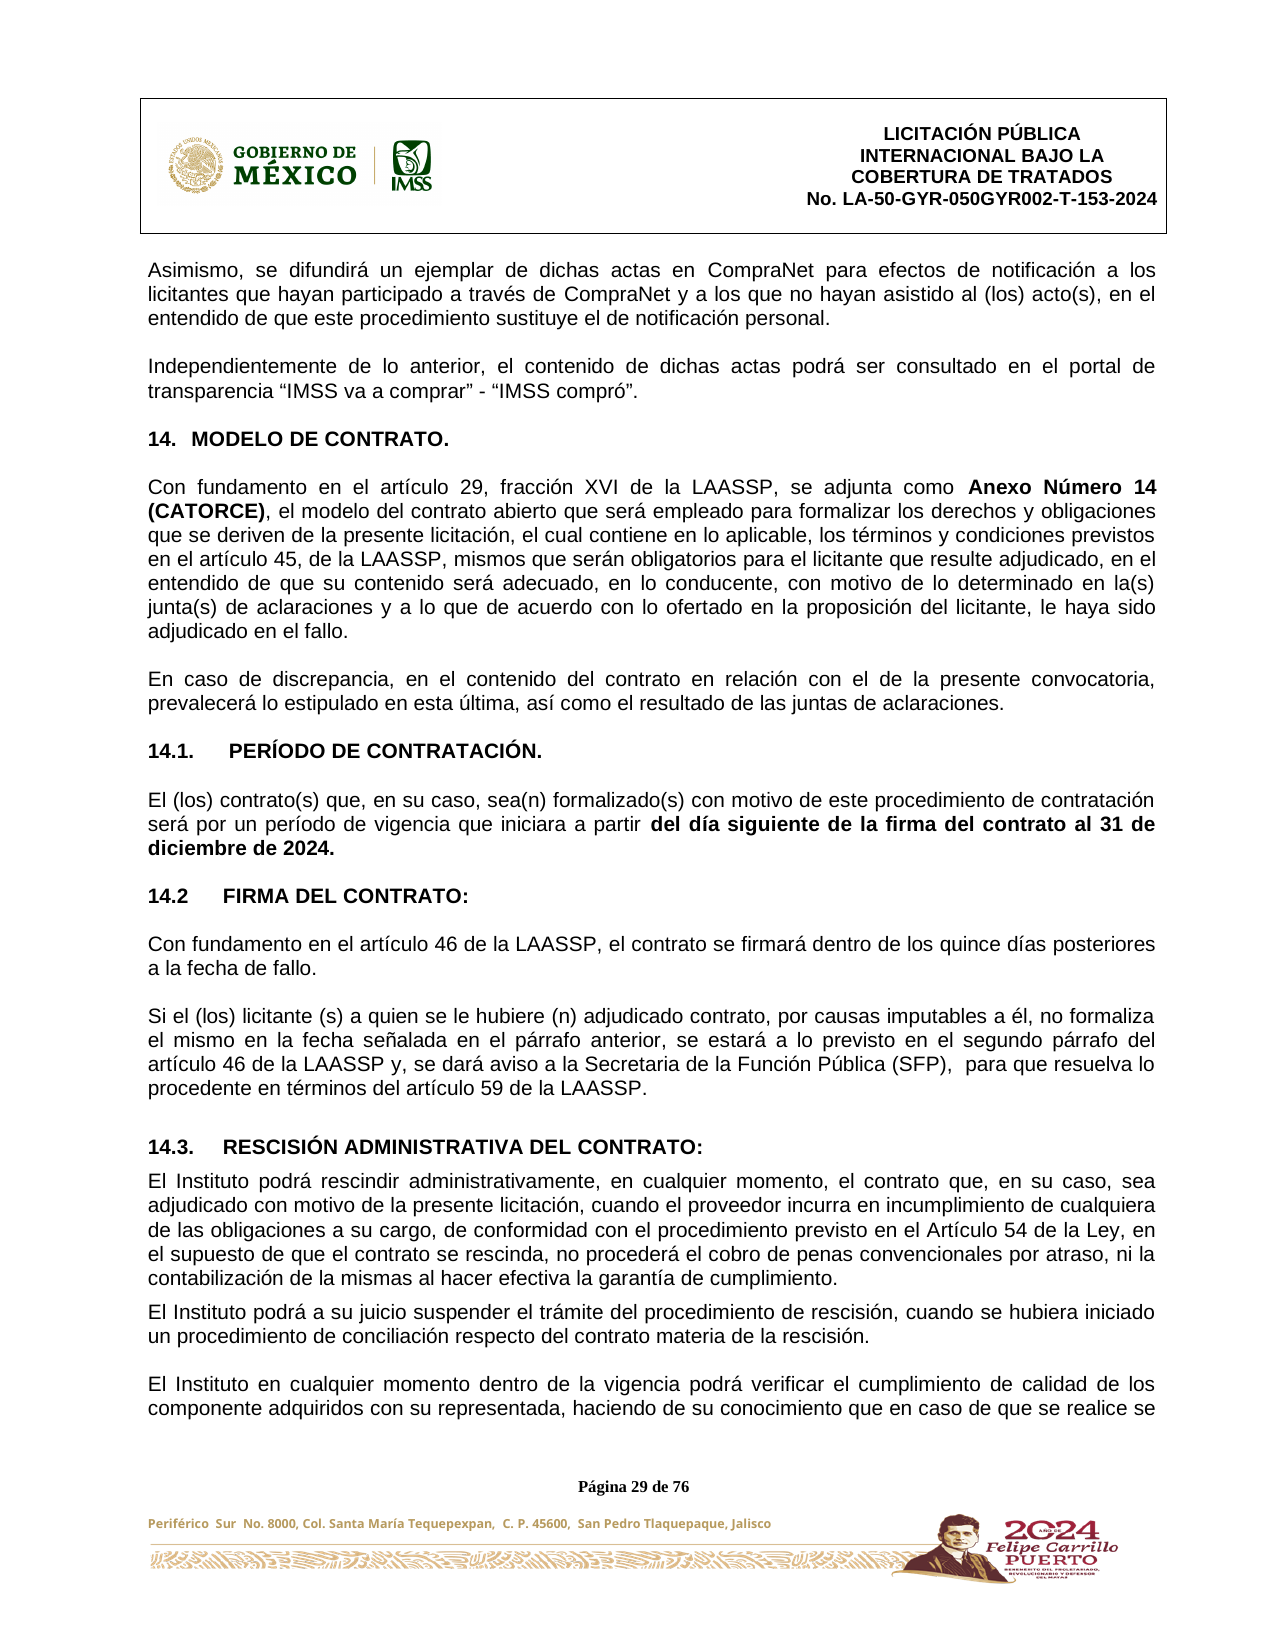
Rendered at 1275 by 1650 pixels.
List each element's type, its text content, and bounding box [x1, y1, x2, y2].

text Con fundamento en el artículo 46 de la LAASSP, el contrato se firmará dentro de los quince días posteriores a la fecha de fallo. [148, 932, 1157, 980]
picture [39, 1467, 1229, 1620]
text Si el (los) licitante (s) a quien se le hubiere (n) adjudicado contrato, por causas imputables a él, no formaliza el mismo en la fecha señalada en el párrafo anterior, se estará a lo previsto en el segundo párrafo del artículo 46 de la LAASSP y, se dará aviso a la Secretaria de la Función Pública (SFP), para que resuelva lo procedente en términos del artículo 59 de la LAASSP. [148, 1004, 1157, 1100]
text Asimismo, se difundirá un ejemplar de dichas actas en CompraNet para efectos de notificación a los licitantes que hayan participado a través de CompraNet y a los que no hayan asistido al (los) acto(s), en el entendido de que este procedimiento sustituye el de notificación personal. [148, 258, 1157, 330]
text Con fundamento en el artículo 29, fracción XVI de la LAASSP, se adjunta como Anexo Número 14 (CATORCE), el modelo del contrato abierto que será empleado para formalizar los derechos y obligaciones que se deriven de la presente licitación, el cual contiene en lo aplicable, los términos y condiciones previstos en el artículo 45, de la LAASSP, mismos que serán obligatorios para el licitante que resulte adjudicado, en el entendido de que su contenido será adecuado, en lo conducente, con motivo de lo determinado en la(s) junta(s) de aclaraciones y a lo que de acuerdo con lo ofertado en la proposición del licitante, le haya sido adjudicado en el fallo. [148, 475, 1157, 643]
text Independientemente de lo anterior, el contenido de dichas actas podrá ser consultado en el portal de transparencia “IMSS va a comprar” - “IMSS compró”. [148, 354, 1157, 403]
picture [157, 122, 442, 206]
text El Instituto podrá a su juicio suspender el trámite del procedimiento de rescisión, cuando se hubiera iniciado un procedimiento de conciliación respecto del contrato materia de la rescisión. [148, 1300, 1157, 1348]
text 14.2 FIRMA DEL CONTRATO: [148, 884, 1157, 908]
text 14. MODELO DE CONTRATO. [148, 427, 1157, 451]
text 14.3. RESCISIÓN ADMINISTRATIVA DEL CONTRATO: [148, 1135, 1157, 1159]
text En caso de discrepancia, en el contenido del contrato en relación con el de la presente convocatoria, prevalecerá lo estipulado en esta última, así como el resultado de las juntas de aclaraciones. [148, 667, 1157, 715]
text El (los) contrato(s) que, en su caso, sea(n) formalizado(s) con motivo de este procedimiento de contratación será por un período de vigencia que iniciara a partir del día siguiente de la firma del contrato al 31 de diciembre de 2024. [148, 788, 1157, 860]
text El Instituto podrá rescindir administrativamente, en cualquier momento, el contrato que, en su caso, sea adjudicado con motivo de la presente licitación, cuando el proveedor incurra en incumplimiento de cualquiera de las obligaciones a su cargo, de conformidad con el procedimiento previsto en el Artículo 54 de la Ley, en el supuesto de que el contrato se rescinda, no procederá el cobro de penas convencionales por atraso, ni la contabilización de la mismas al hacer efectiva la garantía de cumplimiento. [148, 1169, 1157, 1290]
text 14.1. PERÍODO DE CONTRATACIÓN. [148, 739, 1157, 763]
